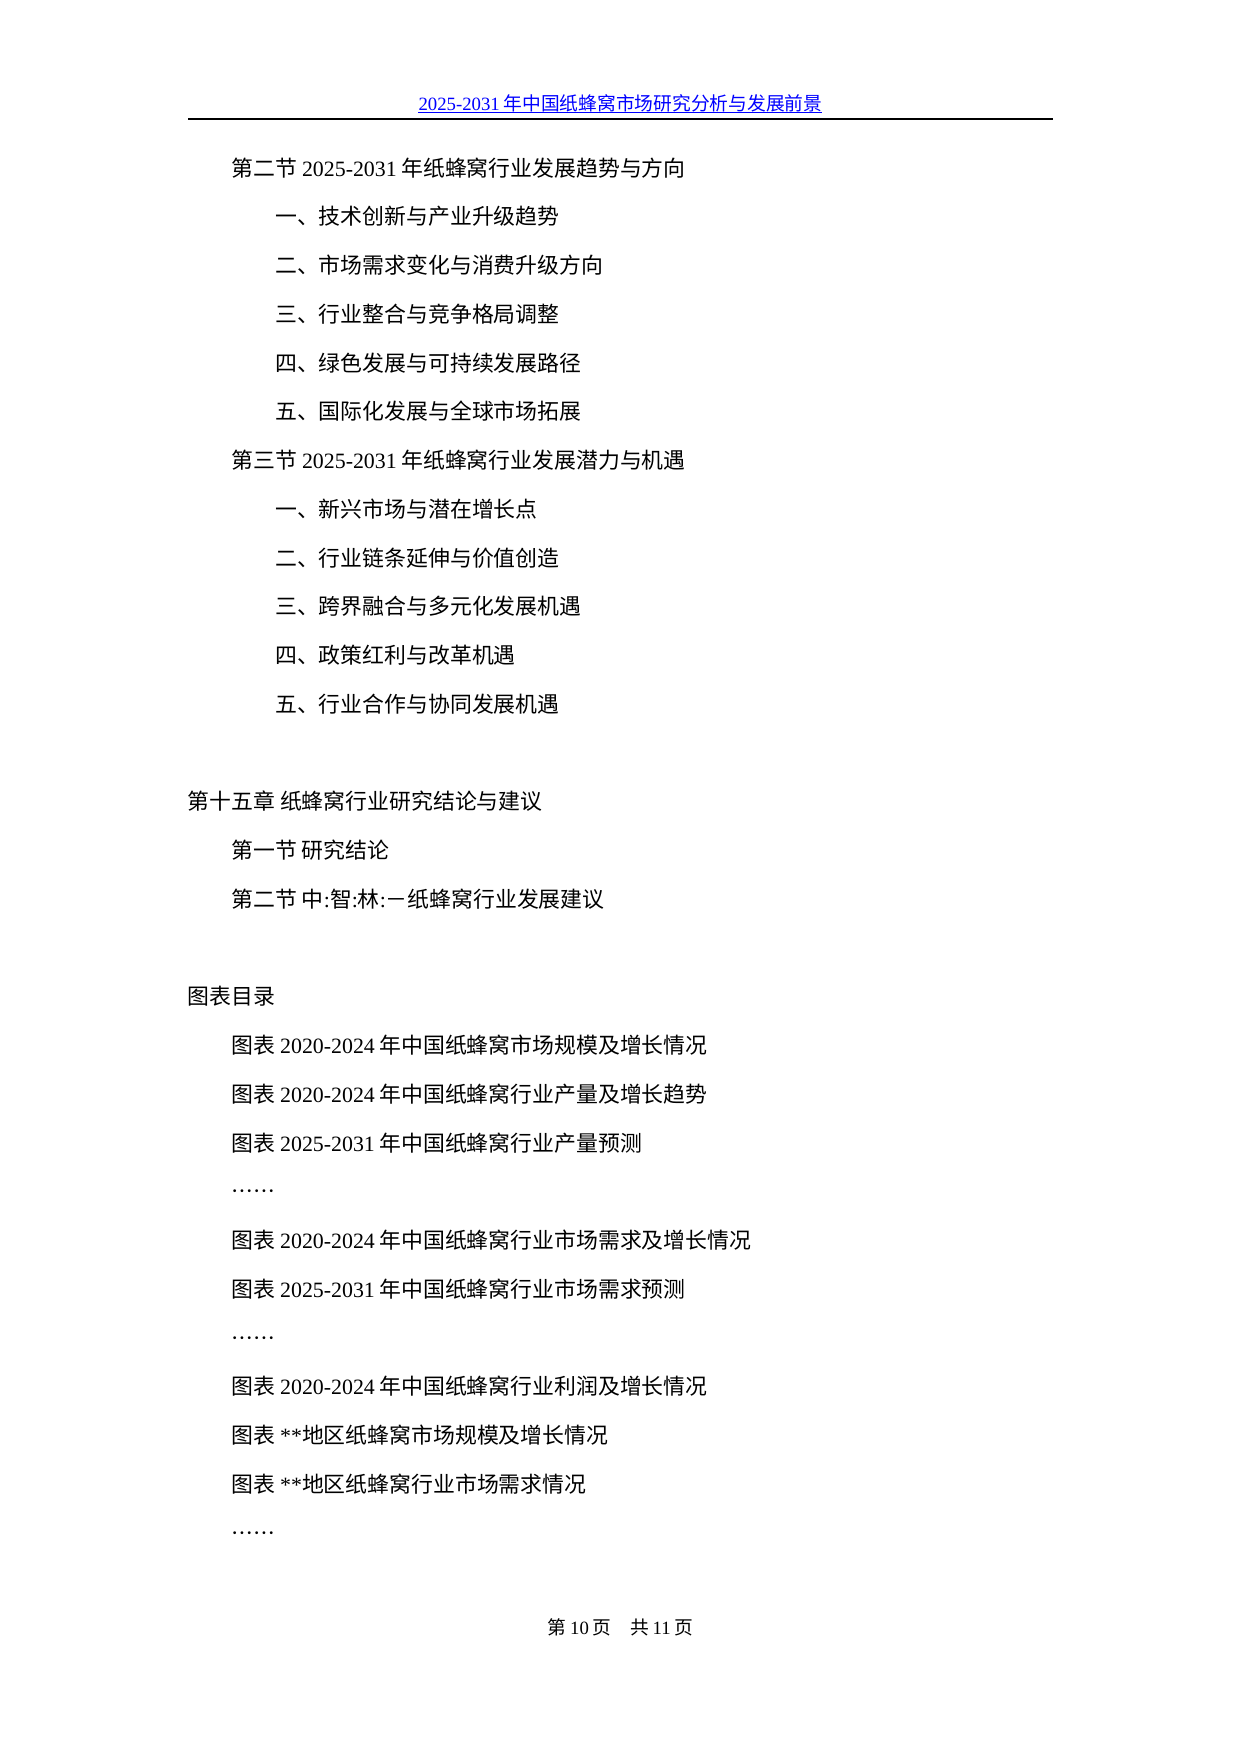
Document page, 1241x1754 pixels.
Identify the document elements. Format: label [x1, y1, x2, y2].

text [187, 150, 1053, 1548]
